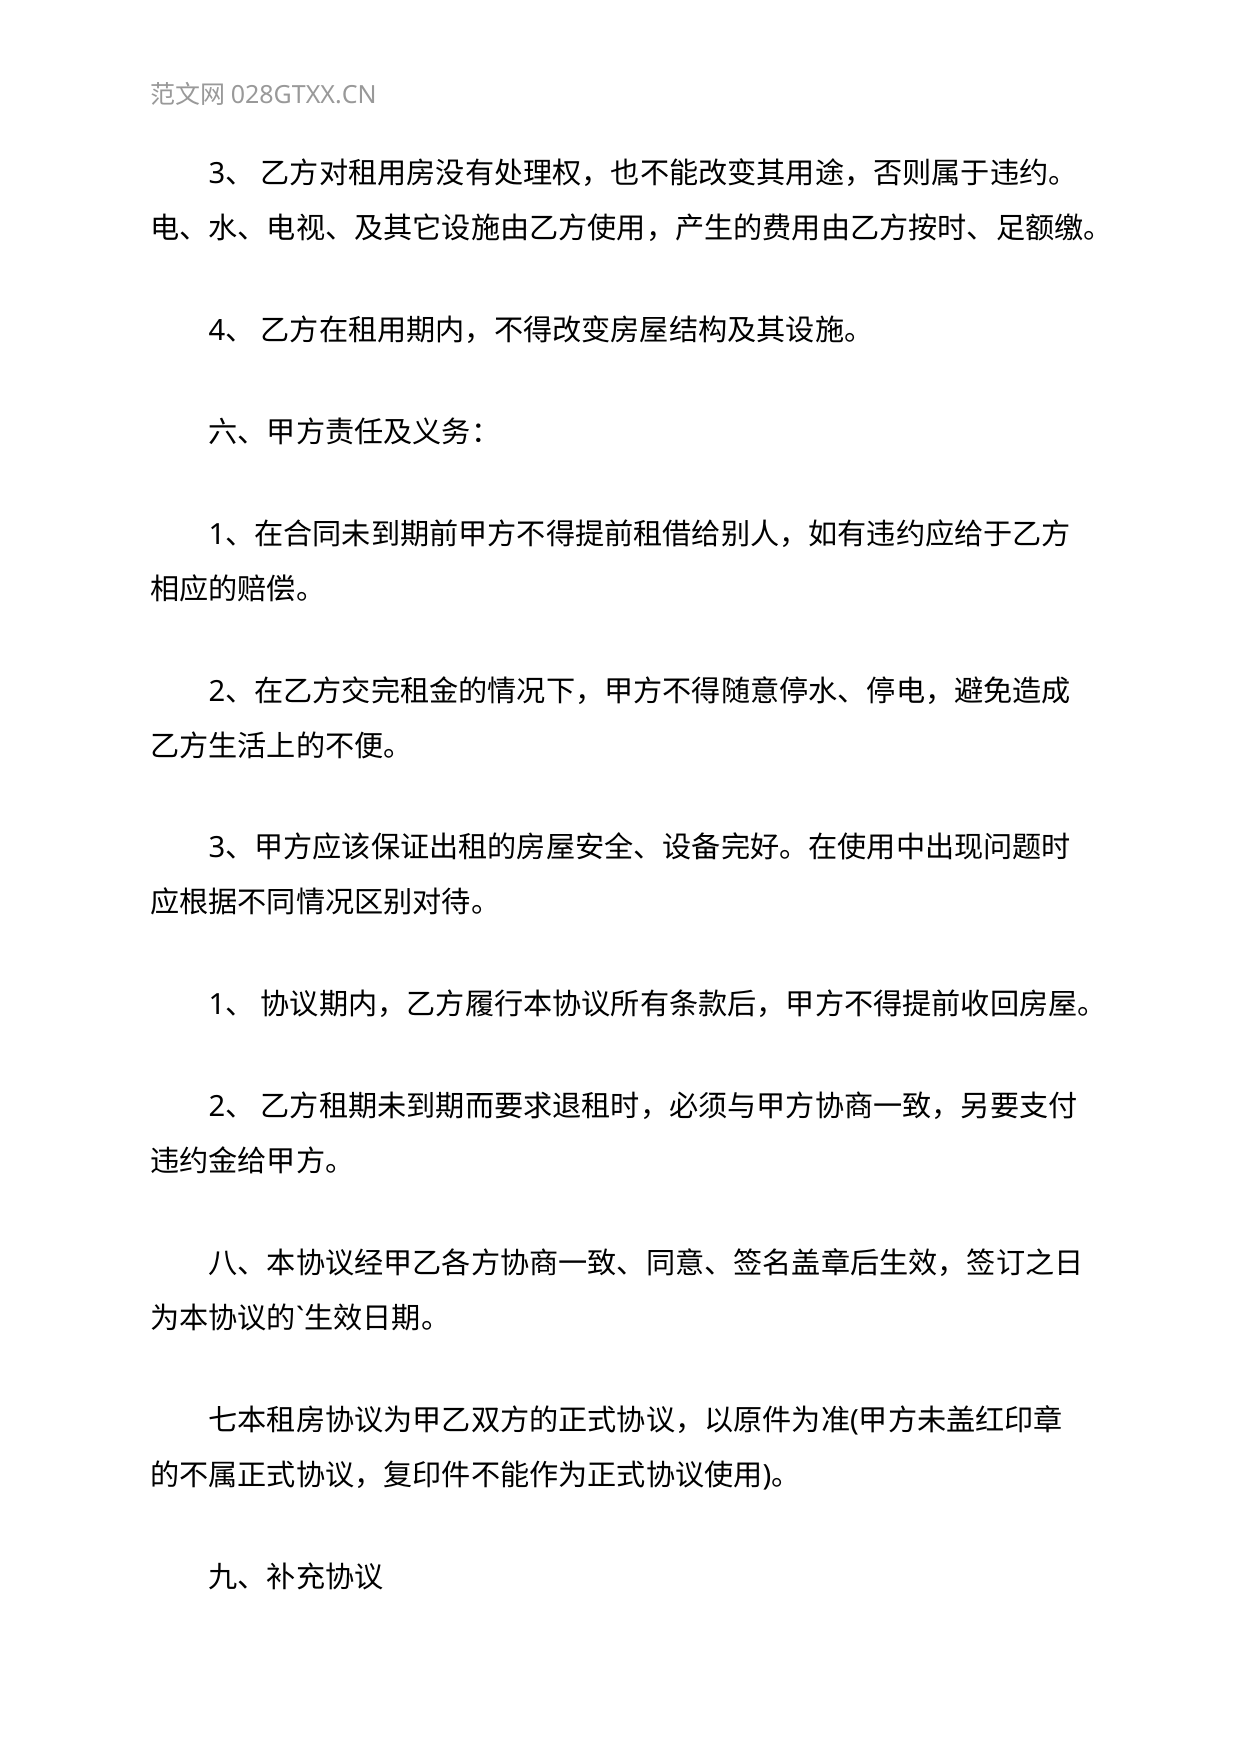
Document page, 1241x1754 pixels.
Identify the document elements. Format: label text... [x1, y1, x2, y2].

text 1、在合同未到期前甲方不得提前租借给别人，如有违约应给于乙方相应的赔偿。 [150, 511, 1090, 608]
text 1、 协议期内，乙方履行本协议所有条款后，甲方不得提前收回房屋。 [150, 981, 1090, 1023]
text 4、 乙方在租用期内，不得改变房屋结构及其设施。 [150, 307, 1090, 349]
text 七本租房协议为甲乙双方的正式协议，以原件为准(甲方未盖红印章的不属正式协议，复印件不能作为正式协议使用)。 [150, 1396, 1090, 1494]
text 九、补充协议 [150, 1553, 1090, 1596]
text 2、 乙方租期未到期而要求退租时，必须与甲方协商一致，另要支付违约金给甲方。 [150, 1083, 1090, 1180]
text 3、 乙方对租用房没有处理权，也不能改变其用途，否则属于违约。电、水、电视、及其它设施由乙方使用，产生的费用由乙方按时、足额缴。 [150, 150, 1090, 247]
text 八、本协议经甲乙各方协商一致、同意、签名盖章后生效，签订之日为本协议的`生效日期。 [150, 1239, 1090, 1337]
text 六、甲方责任及义务： [150, 409, 1090, 451]
text 2、在乙方交完租金的情况下，甲方不得随意停水、停电，避免造成乙方生活上的不便。 [150, 667, 1090, 764]
text 3、甲方应该保证出租的房屋安全、设备完好。在使用中出现问题时应根据不同情况区别对待。 [150, 824, 1090, 921]
